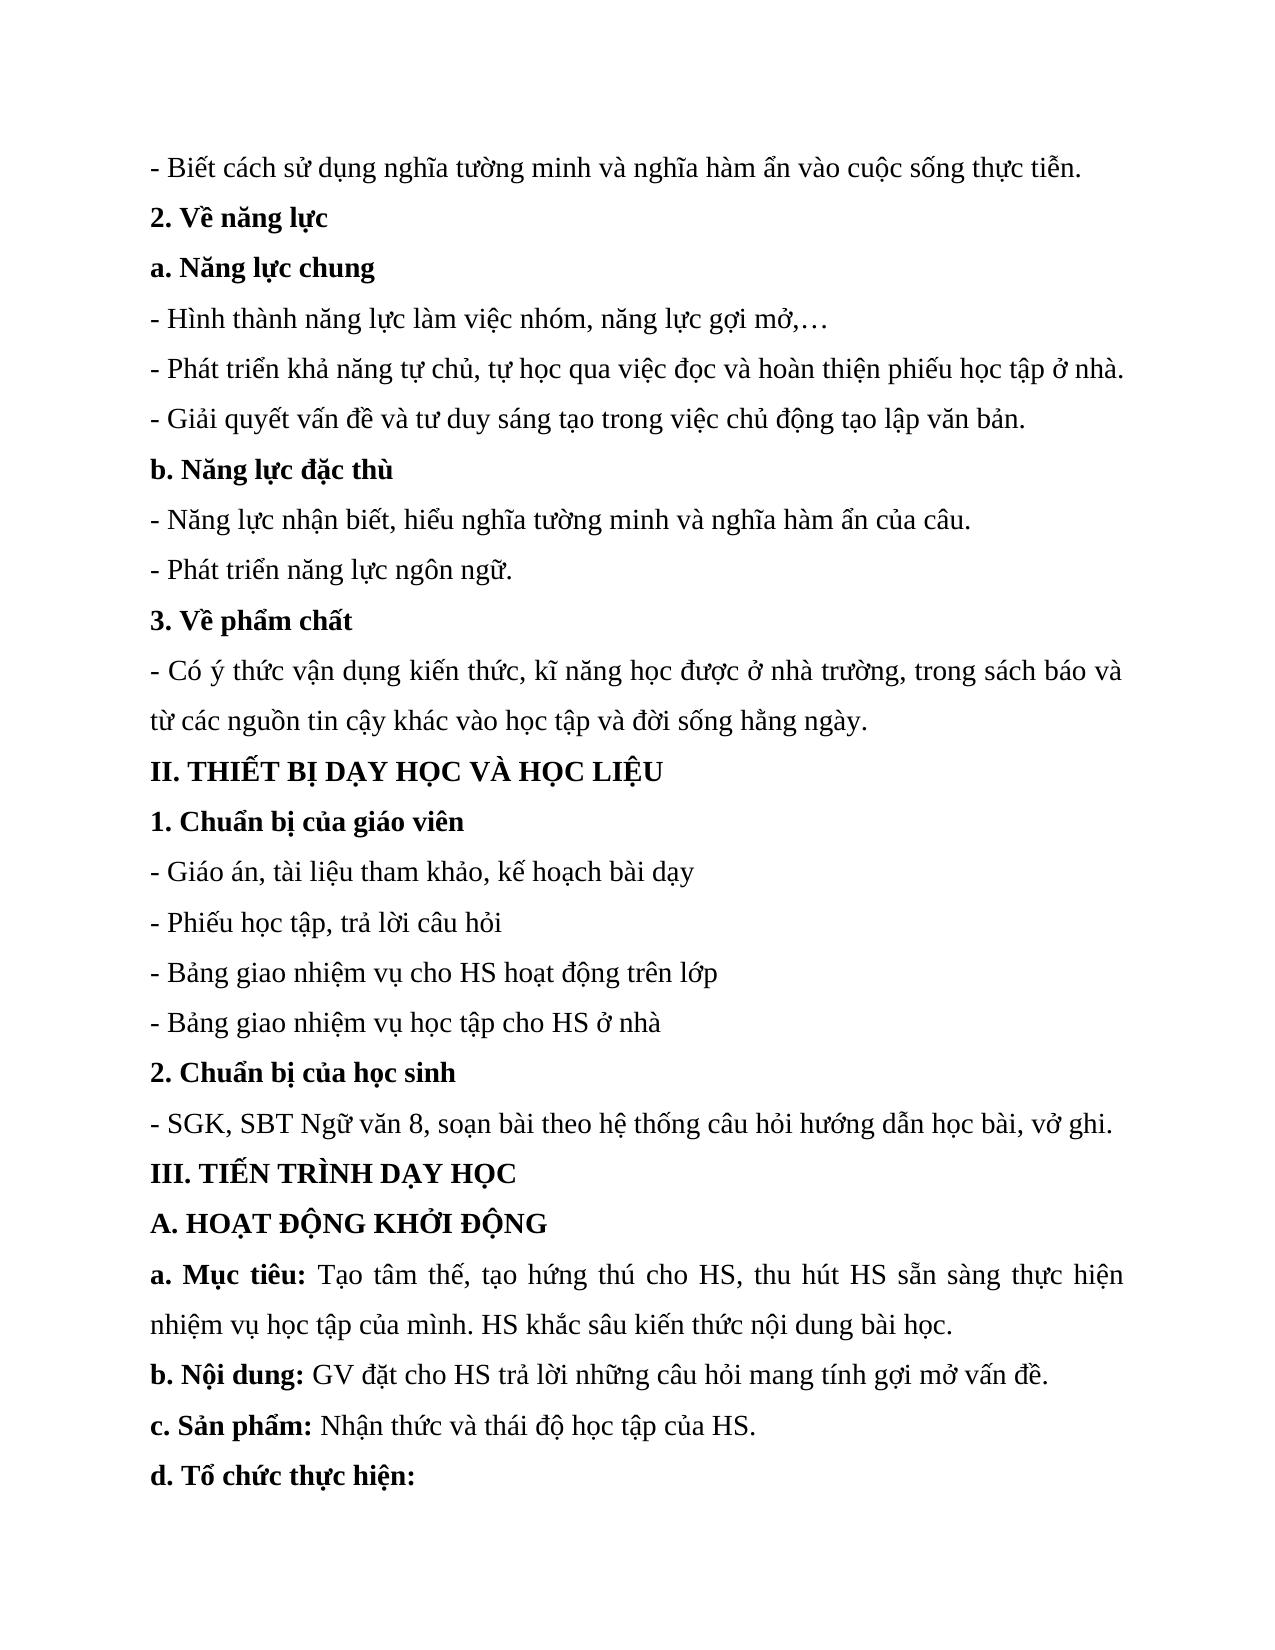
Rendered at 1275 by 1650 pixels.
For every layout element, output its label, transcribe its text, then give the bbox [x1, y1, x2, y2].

text 1. Chuẩn bị của giáo viên [150, 804, 1125, 838]
text 2. Chuẩn bị của học sinh [150, 1056, 1125, 1089]
text - Bảng giao nhiệm vụ học tập cho HS ở nhà [150, 1005, 1125, 1039]
text - Bảng giao nhiệm vụ cho HS hoạt động trên lớp [150, 955, 1125, 988]
text a. Mục tiêu: Tạo tâm thế, tạo hứng thú cho HS, thu hút HS sẵn sàng thực hiện nhiệm vụ học tập của mình. HS khắc sâu kiến thức nội dung bài học. [150, 1257, 1125, 1341]
text 2. Về năng lực [150, 200, 1125, 234]
text 3. Về phẩm chất [150, 603, 1125, 636]
text - SGK, SBT Ngữ văn 8, soạn bài theo hệ thống câu hỏi hướng dẫn học bài, vở ghi. [150, 1106, 1125, 1139]
text - Giải quyết vấn đề và tư duy sáng tạo trong việc chủ động tạo lập văn bản. [150, 402, 1125, 435]
text - Phiếu học tập, trả lời câu hỏi [150, 905, 1125, 938]
text d. Tổ chức thực hiện: [150, 1458, 1125, 1492]
text - Giáo án, tài liệu tham khảo, kế hoạch bài dạy [150, 854, 1125, 888]
text - Biết cách sử dụng nghĩa tường minh và nghĩa hàm ẩn vào cuộc sống thực tiễn. [150, 150, 1125, 183]
text A. HOẠT ĐỘNG KHỞI ĐỘNG [150, 1207, 1125, 1240]
text - Hình thành năng lực làm việc nhóm, năng lực gợi mở,… [150, 301, 1125, 334]
text - Năng lực nhận biết, hiểu nghĩa tường minh và nghĩa hàm ẩn của câu. [150, 502, 1125, 536]
text - Có ý thức vận dụng kiến thức, kĩ năng học được ở nhà trường, trong sách báo và từ các nguồn tin cậy khác vào học tập và đời sống hằng ngày. [150, 653, 1125, 737]
text - Phát triển khả năng tự chủ, tự học qua việc đọc và hoàn thiện phiếu học tập ở nhà. [150, 351, 1125, 385]
text - Phát triển năng lực ngôn ngữ. [150, 552, 1125, 586]
text II. THIẾT BỊ DẠY HỌC VÀ HỌC LIỆU [150, 754, 1125, 787]
text c. Sản phẩm: Nhận thức và thái độ học tập của HS. [150, 1408, 1125, 1441]
text b. Năng lực đặc thù [150, 452, 1125, 485]
text a. Năng lực chung [150, 251, 1125, 284]
text b. Nội dung: GV đặt cho HS trả lời những câu hỏi mang tính gợi mở vấn đề. [150, 1357, 1125, 1391]
text III. TIẾN TRÌNH DẠY HỌC [150, 1156, 1125, 1190]
